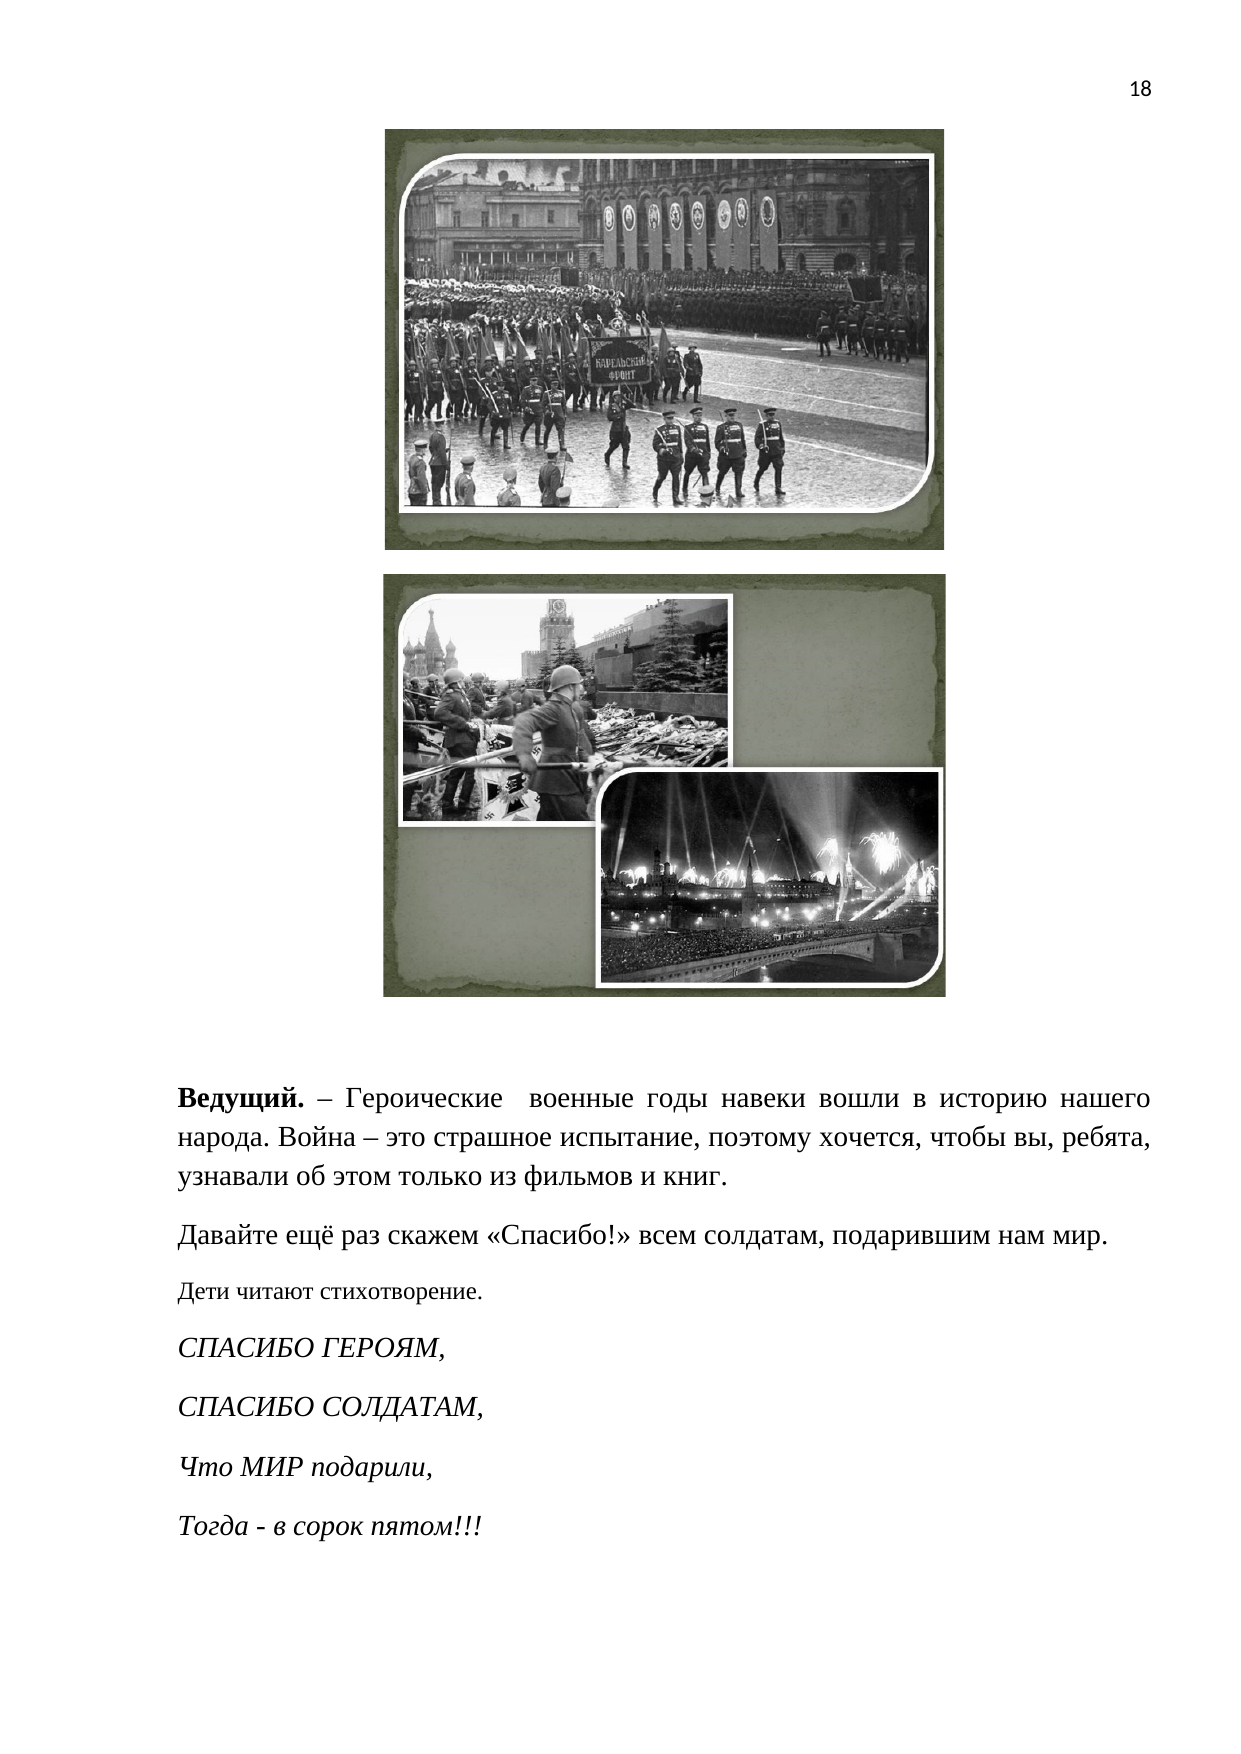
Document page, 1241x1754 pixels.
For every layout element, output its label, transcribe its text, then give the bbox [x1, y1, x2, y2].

text Ведущий. – Героические военные годы навеки вошли в историю нашего народа. Война – это страшное испытание, поэтому хочется, чтобы вы, ребята, узнавали об этом только из фильмов и книг. [177, 1081, 1152, 1191]
picture [384, 129, 945, 550]
text Давайте ещё раз скажем «Спасибо!» всем солдатам, подарившим нам мир. [177, 1217, 1152, 1251]
text СПАСИБО СОЛДАТАМ, [177, 1389, 1152, 1423]
picture [383, 574, 946, 997]
text Дети читают стихотворение. [177, 1276, 1152, 1305]
text Что МИР подарили, [177, 1449, 1152, 1482]
text Тогда - в сорок пятом!!! [177, 1508, 1152, 1542]
text СПАСИБО ГЕРОЯМ, [177, 1330, 1152, 1364]
